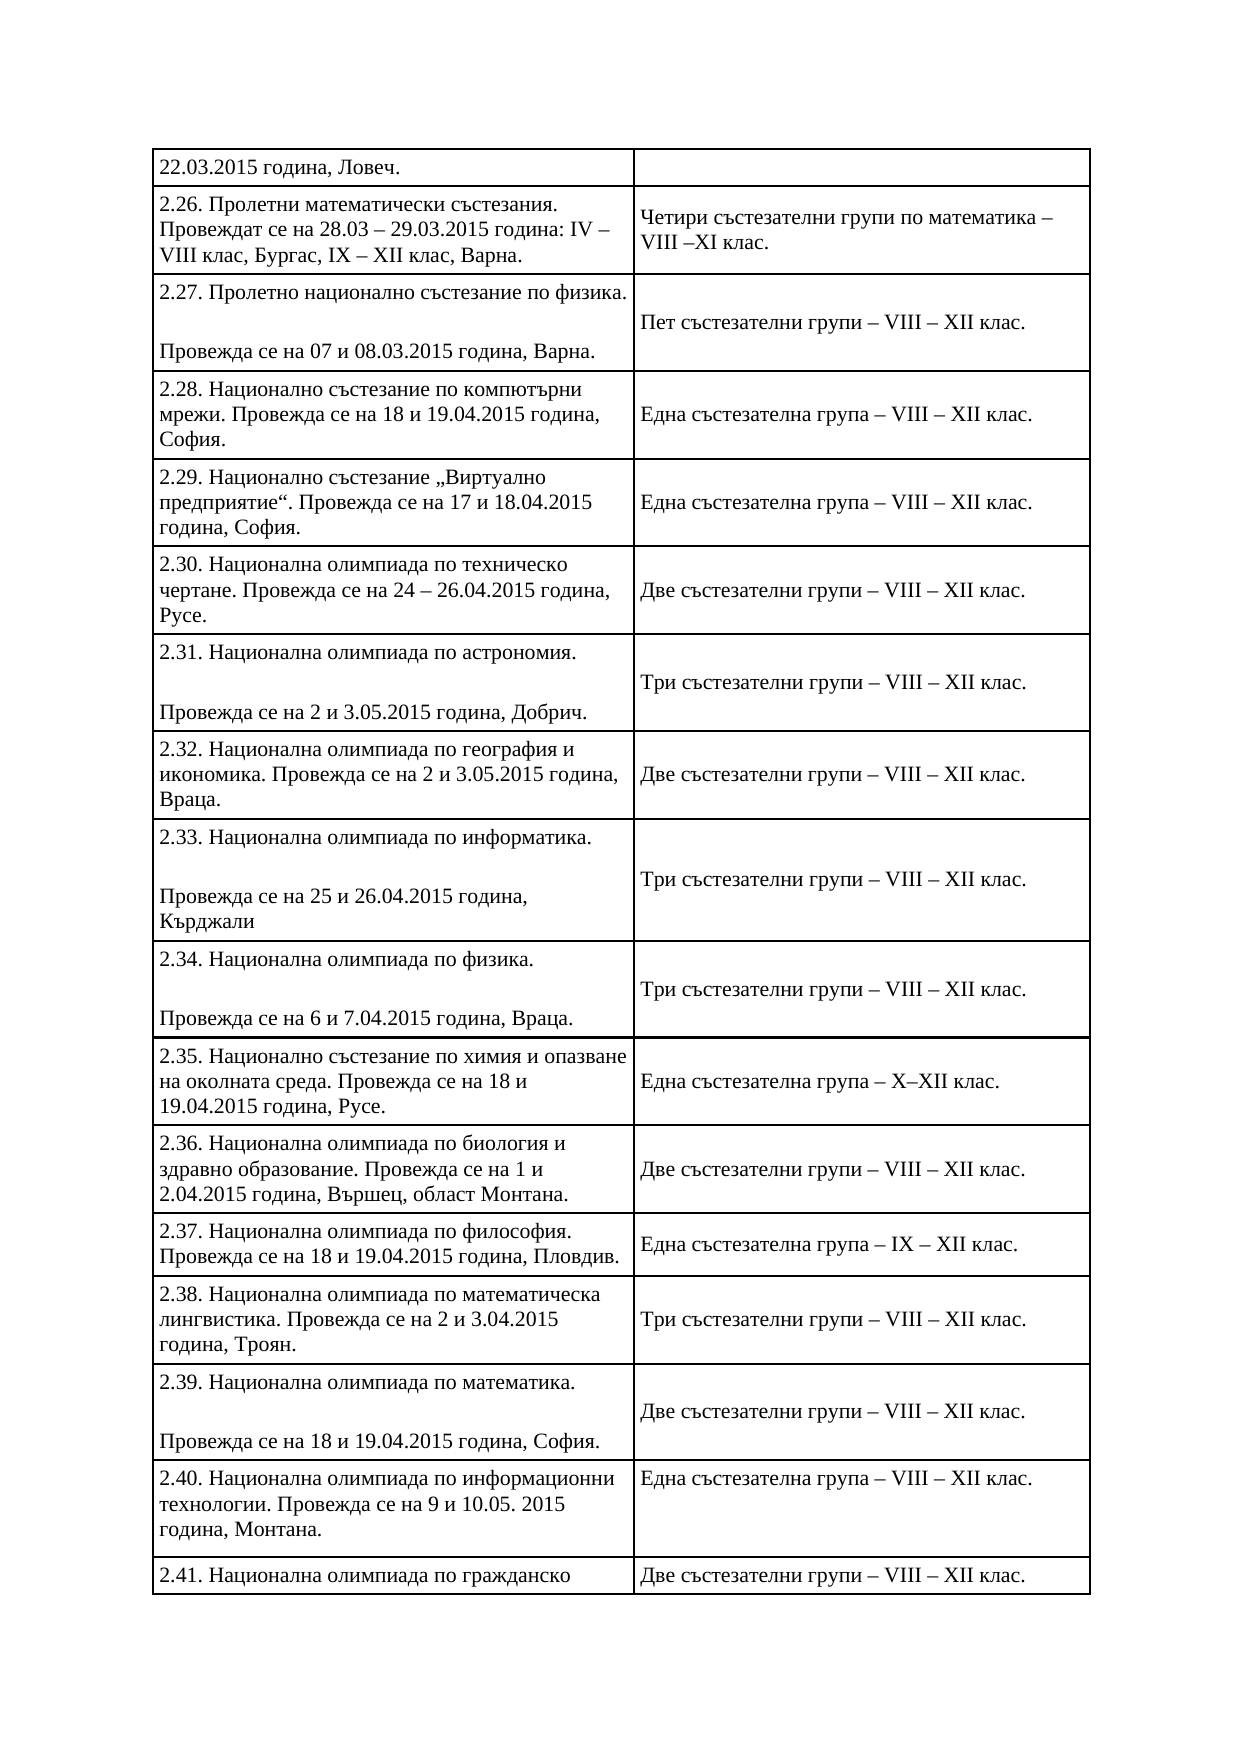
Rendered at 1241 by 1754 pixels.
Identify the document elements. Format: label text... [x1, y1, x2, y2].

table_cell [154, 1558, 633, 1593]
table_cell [635, 187, 1089, 273]
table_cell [154, 1461, 633, 1556]
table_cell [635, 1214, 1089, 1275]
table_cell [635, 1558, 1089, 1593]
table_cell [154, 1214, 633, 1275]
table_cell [154, 187, 633, 273]
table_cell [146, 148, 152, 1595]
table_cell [635, 1461, 1089, 1556]
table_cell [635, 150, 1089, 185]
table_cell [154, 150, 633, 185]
